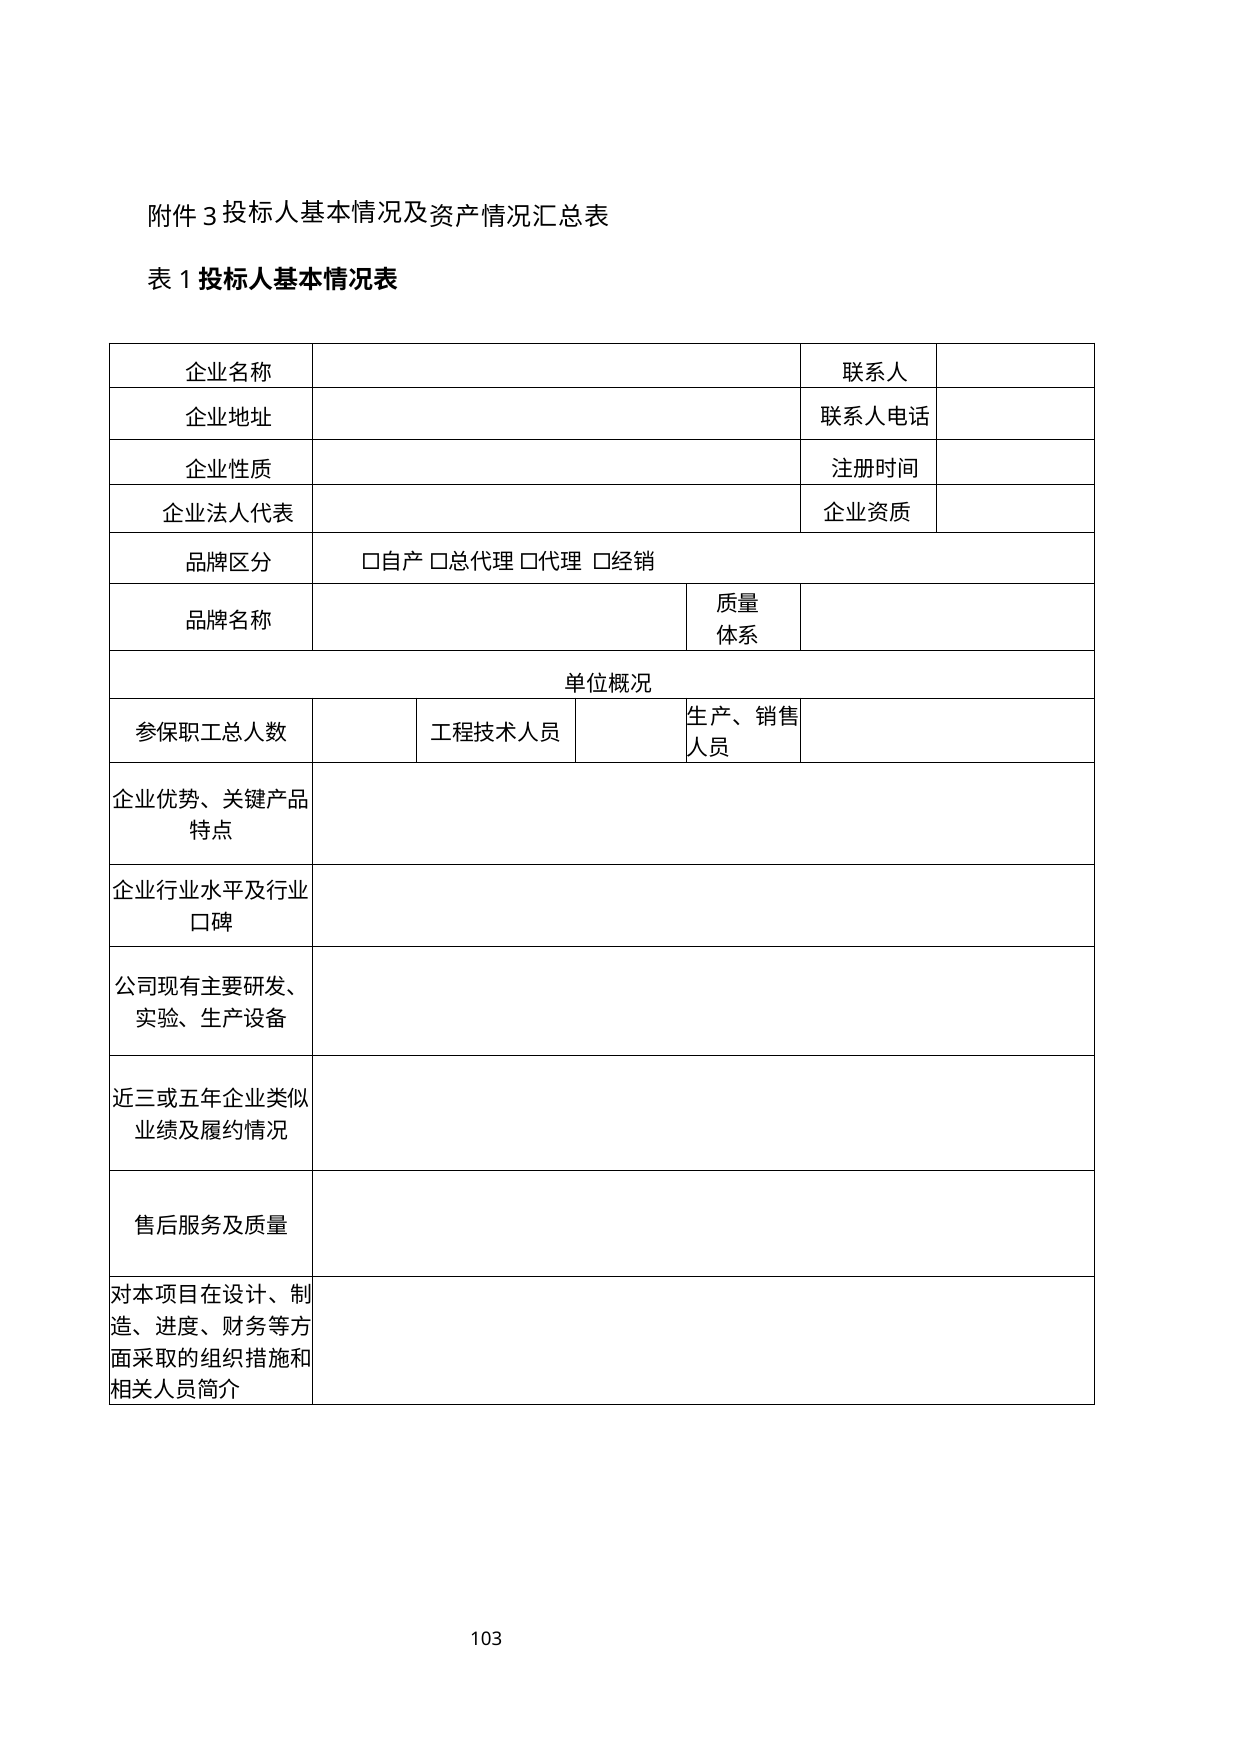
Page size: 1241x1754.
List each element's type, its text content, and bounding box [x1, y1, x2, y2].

table_cell 质量 体系 [687, 584, 800, 649]
table_cell [313, 388, 800, 439]
table_cell [313, 1277, 1094, 1404]
table_cell 企业法人代表 [110, 485, 312, 532]
text 表 1 投标人基本情况表 [148, 245, 1092, 310]
table_cell 企业性质 [110, 440, 312, 484]
table_cell [801, 699, 1094, 762]
text 附件3 投标人基本情况及资产情况汇总表 [148, 180, 1092, 245]
table_cell 生产、销售人员 [687, 699, 800, 762]
table_cell [313, 699, 416, 762]
table_cell 对本项目在设计、制造、进度、财务等方面采取的组织措施和相关人员简介 [110, 1277, 312, 1404]
table_cell [313, 865, 1094, 946]
table_cell [937, 388, 1094, 439]
table_cell [313, 584, 686, 649]
table_cell 品牌区分 [110, 533, 312, 583]
table_cell 企业地址 [110, 388, 312, 439]
table_cell [801, 584, 1094, 649]
table_header 联系人 [801, 344, 936, 387]
table_cell 售后服务及质量 [110, 1171, 312, 1276]
table_header 企业名称 [110, 344, 312, 387]
table_cell [576, 699, 686, 762]
table_cell 自产 总代理 代理 经销 [313, 533, 1094, 583]
table_cell [313, 1056, 1094, 1170]
table_cell 联系人电话 [801, 388, 936, 439]
table_cell 企业行业水平及行业口碑 [110, 865, 312, 946]
table_cell 工程技术人员 [417, 699, 575, 762]
table_cell [937, 440, 1094, 484]
table_cell [313, 440, 800, 484]
table_cell 品牌名称 [110, 584, 312, 649]
table_cell [313, 1171, 1094, 1276]
table_cell 近三或五年企业类似业绩及履约情况 [110, 1056, 312, 1170]
table_cell 企业资质 [801, 485, 936, 532]
table_cell 公司现有主要研发、 实验、生产设备 [110, 947, 312, 1055]
table_header [313, 344, 800, 387]
table_header [937, 344, 1094, 387]
table_cell [313, 947, 1094, 1055]
table_cell 注册时间 [801, 440, 936, 484]
table_cell 参保职工总人数 [110, 699, 312, 762]
table_cell [937, 485, 1094, 532]
table_cell 单位概况 [110, 651, 1094, 698]
table_cell 企业优势、关键产品特点 [110, 763, 312, 864]
table_cell [313, 763, 1094, 864]
